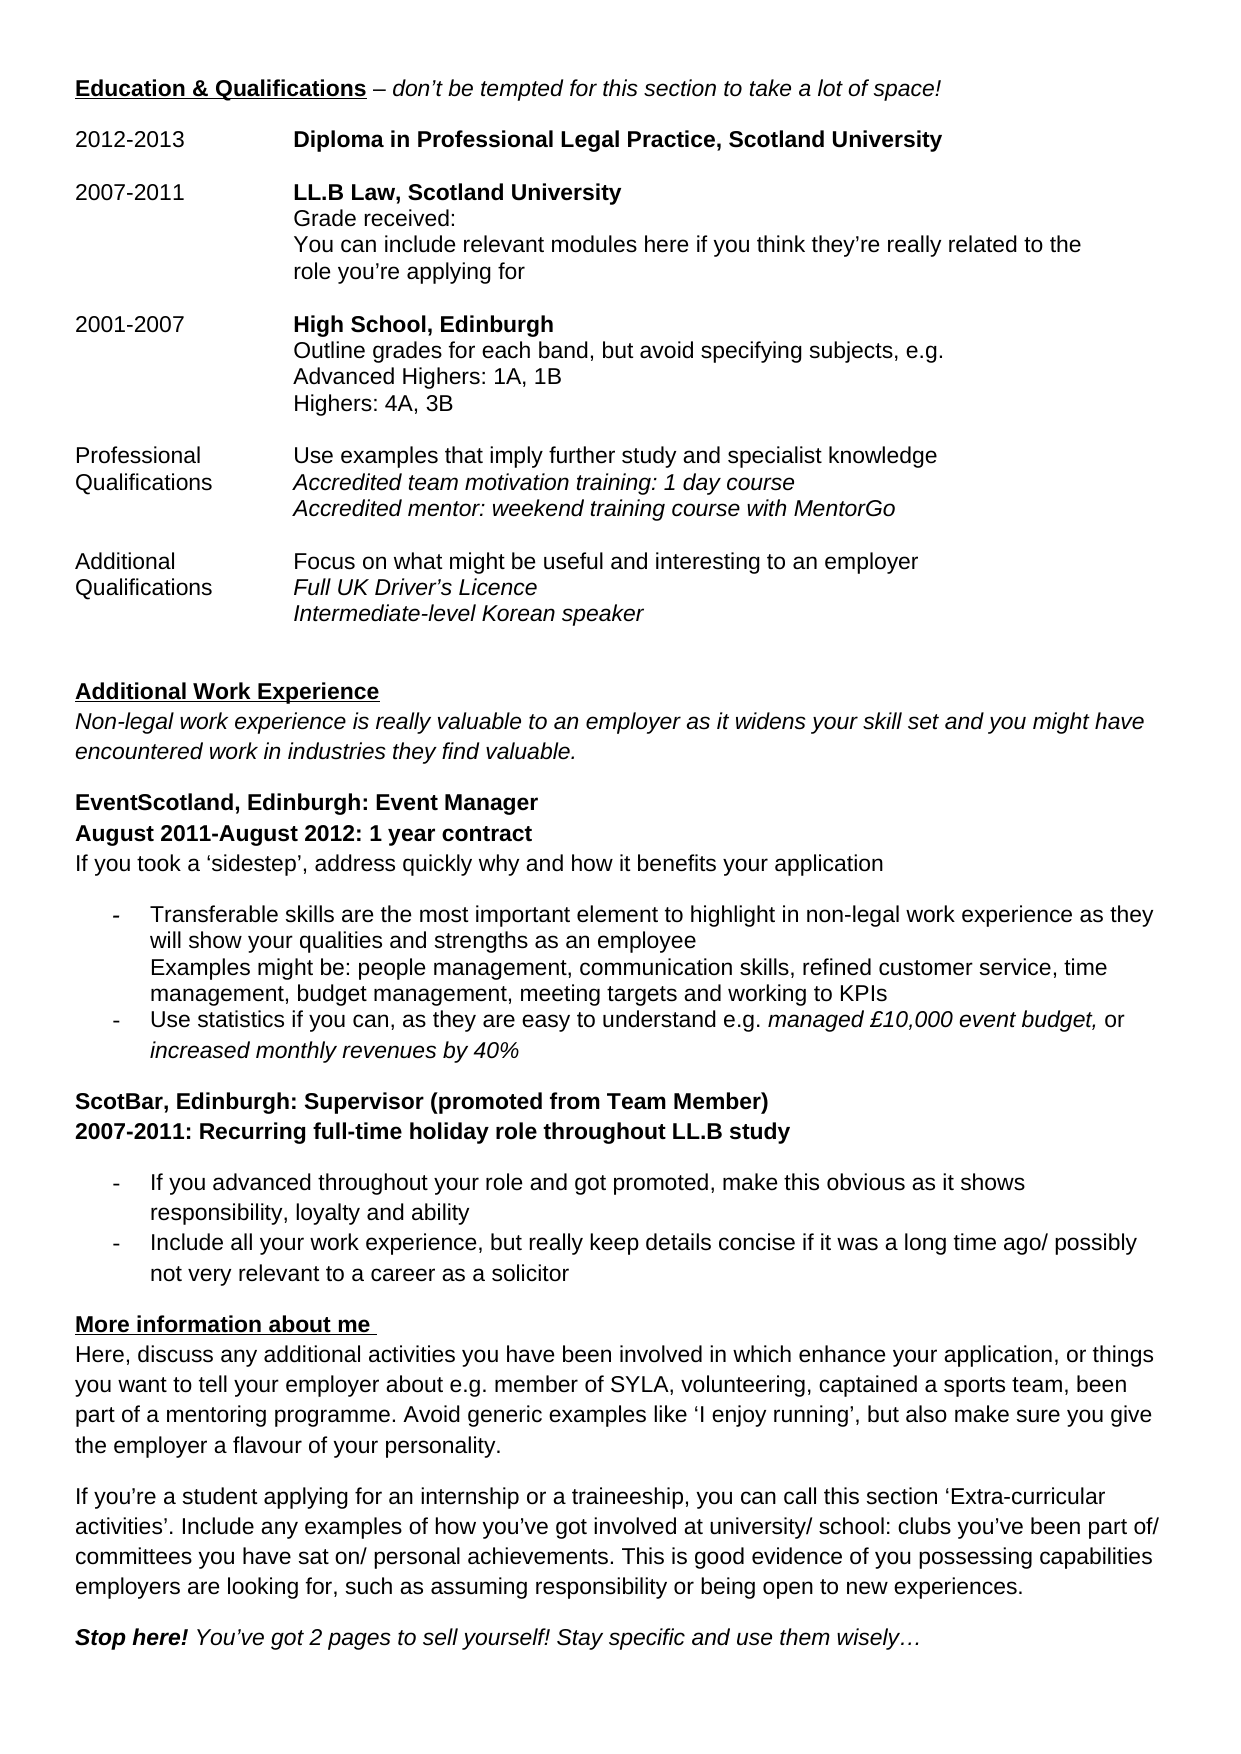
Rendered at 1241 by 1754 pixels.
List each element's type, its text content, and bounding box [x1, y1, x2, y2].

text Stop here! You’ve got 2 pages to sell yourself! Stay specific and use them wisely… [75, 1624, 1165, 1651]
table_cell High School, Edinburgh Outline grades for each band, but avoid specifying subjects, e.g. Advanced Highers: 1A, 1B Highers: 4A, 3B [282, 311, 1101, 442]
list Transferable skills are the most important element to highlight in non-legal work experience as they will show your qualities and strengths as an employee Examples might be: people management, communication skills, refined customer service, time management, budget management, meeting targets and working to KPIs [112, 901, 1165, 1006]
list Include all your work experience, but really keep details concise if it was a long time ago/ possibly not very relevant to a career as a solicitor [112, 1229, 1165, 1286]
table_cell Focus on what might be useful and interesting to an employer Full UK Driver’s Licence Intermediate-level Korean speaker [282, 548, 1101, 627]
text Education & Qualifications – don’t be tempted for this section to take a lot of space! [75, 75, 1165, 101]
text Additional Work Experience Non-legal work experience is really valuable to an employer as it widens your skill set and you might have encountered work in industries they find valuable. [75, 678, 1165, 764]
table_cell Professional Qualifications [64, 442, 282, 548]
list Use statistics if you can, as they are easy to understand e.g. managed £10,000 event budget, or increased monthly revenues by 40% [112, 1006, 1165, 1063]
text More information about me Here, discuss any additional activities you have been involved in which enhance your application, or things you want to tell your employer about e.g. member of SYLA, volunteering, captained a sports team, been part of a mentoring programme. Avoid generic examples like ‘I enjoy running’, but also make sure you give the employer a flavour of your personality. [75, 1311, 1165, 1458]
text ScotBar, Edinburgh: Supervisor (promoted from Team Member) 2007-2011: Recurring full-time holiday role throughout LL.B study [75, 1088, 1165, 1144]
table_cell 2007-2011 [64, 179, 282, 311]
table_cell 2001-2007 [64, 311, 282, 442]
table_header Diploma in Professional Legal Practice, Scotland University [282, 126, 1101, 179]
table_cell Use examples that imply further study and specialist knowledge Accredited team motivation training: 1 day course Accredited mentor: weekend training course with MentorGo [282, 442, 1101, 548]
table_cell Additional Qualifications [64, 548, 282, 627]
table_header 2012-2013 [64, 126, 282, 179]
text If you’re a student applying for an internship or a traineeship, you can call this section ‘Extra-curricular activities’. Include any examples of how you’ve got involved at university/ school: clubs you’ve been part of/ committees you have sat on/ personal achievements. This is good evidence of you possessing capabilities employers are looking for, such as assuming responsibility or being open to new experiences. [75, 1483, 1165, 1599]
text EventScotland, Edinburgh: Event Manager August 2011-August 2012: 1 year contract If you took a ‘sidestep’, address quickly why and how it benefits your application [75, 789, 1165, 876]
list If you advanced throughout your role and got promoted, make this obvious as it shows responsibility, loyalty and ability [112, 1169, 1165, 1226]
table_cell LL.B Law, Scotland University Grade received: You can include relevant modules here if you think they’re really related to the role you’re applying for [282, 179, 1101, 311]
